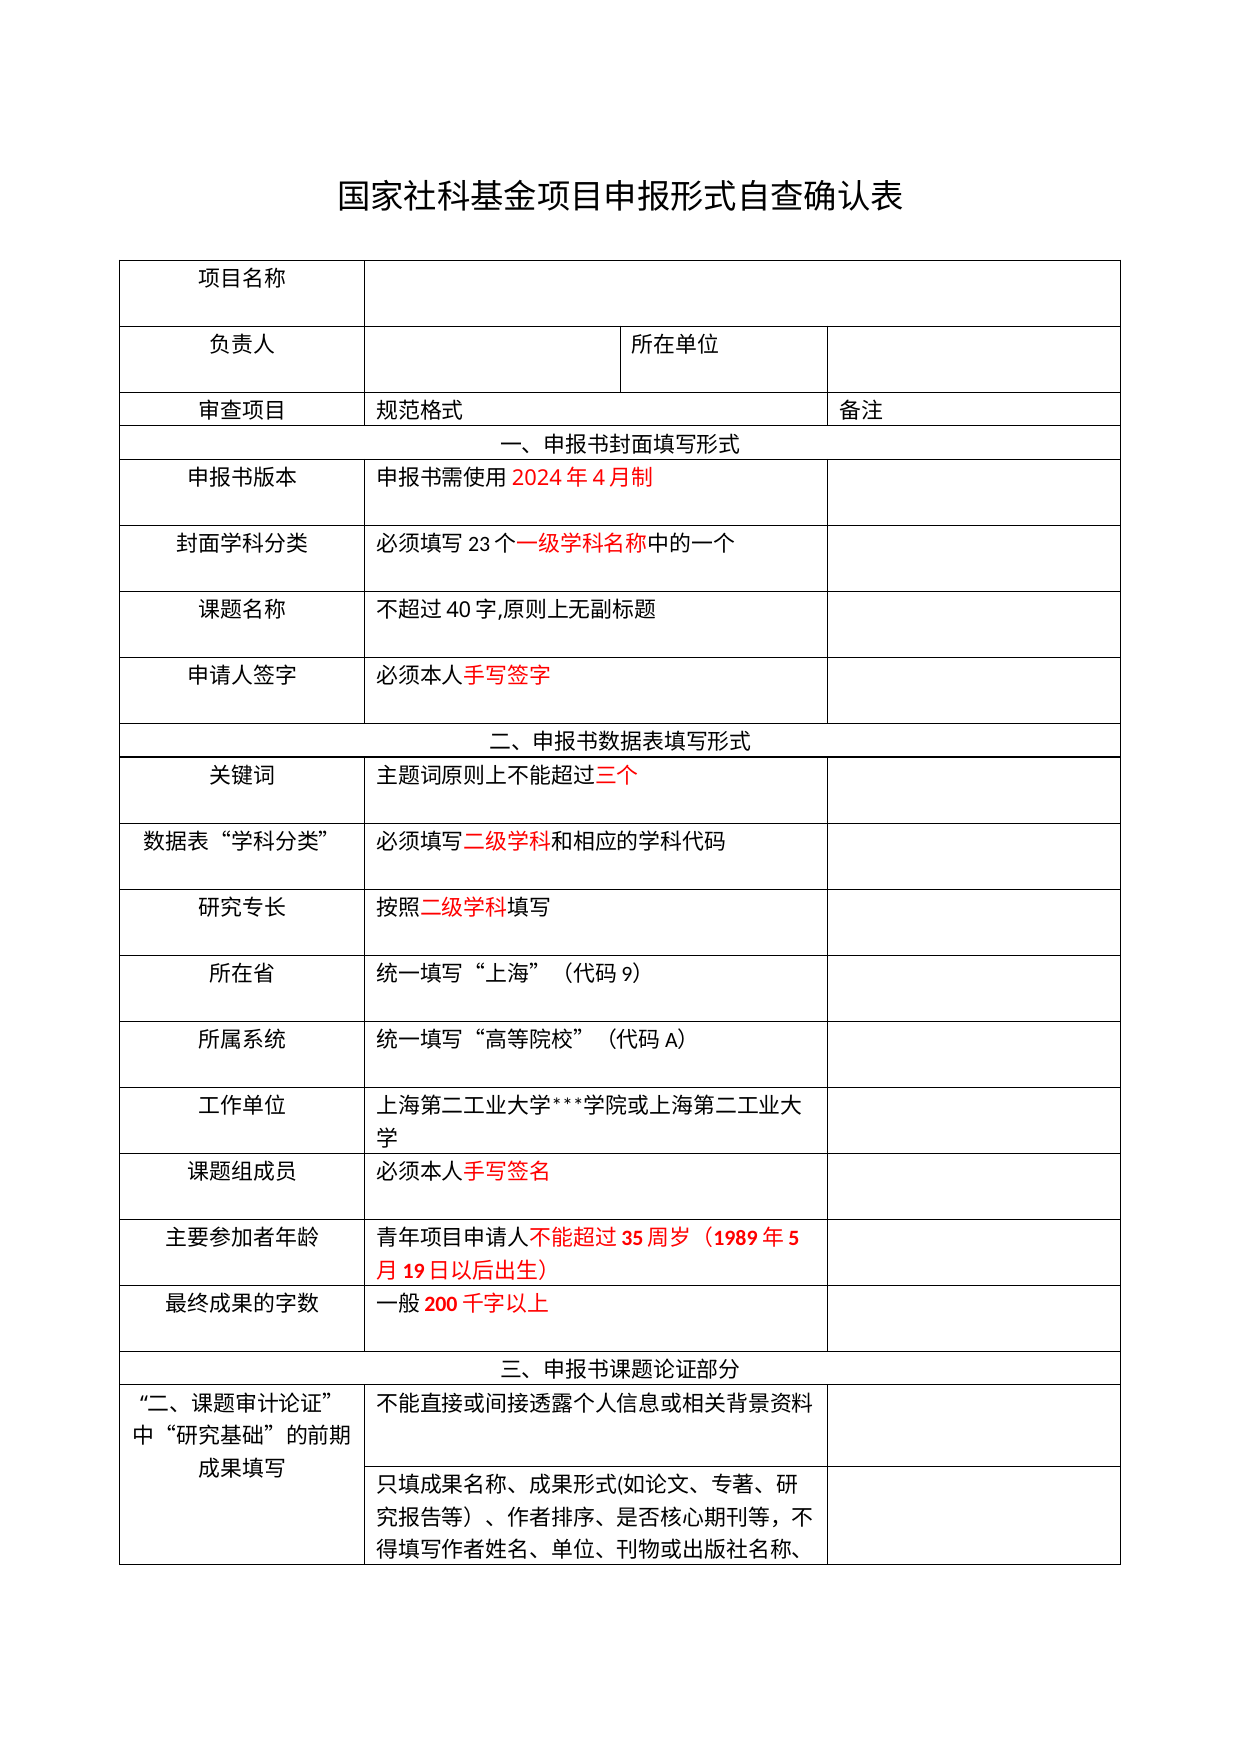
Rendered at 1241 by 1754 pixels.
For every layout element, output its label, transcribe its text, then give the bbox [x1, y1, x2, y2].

table_cell 申请人签字 [120, 658, 364, 723]
table_cell [828, 327, 1120, 392]
table_cell 必须填写23个一级学科名称中的一个 [365, 526, 827, 591]
table_cell 统一填写“高等院校”（代码A） [365, 1022, 827, 1087]
table_cell [828, 1467, 1120, 1564]
table_cell [828, 658, 1120, 723]
table_cell 工作单位 [120, 1088, 364, 1153]
table_cell 主要参加者年龄 [120, 1220, 364, 1285]
table_cell 不能直接或间接透露个人信息或相关背景资料 [365, 1385, 827, 1466]
table_cell [828, 1154, 1120, 1219]
table_cell [828, 758, 1120, 822]
table_cell 一般200千字以上 [365, 1286, 827, 1351]
table_cell 课题名称 [120, 592, 364, 657]
table_cell 数据表“学科分类” [120, 824, 364, 888]
table_cell 所在省 [120, 956, 364, 1021]
table_cell [828, 890, 1120, 954]
table_cell [828, 460, 1120, 525]
table_cell [828, 824, 1120, 888]
table_cell 上海第二工业大学***学院或上海第二工业大学 [365, 1088, 827, 1153]
text 国家社科基金项目申报形式自查确认表 [187, 162, 1053, 227]
table_cell 负责人 [120, 327, 364, 392]
table_cell 申报书版本 [120, 460, 364, 525]
table_cell [828, 1220, 1120, 1285]
table_cell 统一填写“上海”（代码9） [365, 956, 827, 1021]
table_cell [828, 1385, 1120, 1466]
table_cell 最终成果的字数 [120, 1286, 364, 1351]
table_cell 必须本人手写签字 [365, 658, 827, 723]
table_cell [828, 1022, 1120, 1087]
table_cell 一、申报书封面填写形式 [120, 426, 1120, 459]
table_cell 必须本人手写签名 [365, 1154, 827, 1219]
table_header [365, 261, 1120, 326]
table_cell 规范格式 [365, 393, 827, 425]
table_cell 必须填写二级学科和相应的学科代码 [365, 824, 827, 888]
table_cell 所在单位 [621, 327, 827, 392]
table_cell 二、申报书数据表填写形式 [120, 724, 1120, 756]
table_cell 课题组成员 [120, 1154, 364, 1219]
table_cell 所属系统 [120, 1022, 364, 1087]
table_cell 按照二级学科填写 [365, 890, 827, 954]
table_cell 封面学科分类 [120, 526, 364, 591]
table_cell [365, 327, 620, 392]
table_cell [828, 1088, 1120, 1153]
table_cell 三、申报书课题论证部分 [120, 1352, 1120, 1384]
table_cell 青年项目申请人不能超过35周岁（1989年5月19日以后出生） [365, 1220, 827, 1285]
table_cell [365, 1467, 827, 1564]
table_cell “二、课题审计论证”中“研究基础”的前期成果填写 [120, 1385, 364, 1564]
table_cell 主题词原则上不能超过三个 [365, 758, 827, 822]
table_header 项目名称 [120, 261, 364, 326]
table_cell [828, 592, 1120, 657]
table_cell [828, 526, 1120, 591]
table_cell [828, 956, 1120, 1021]
table_cell 备注 [828, 393, 1120, 425]
table_cell 申报书需使用2024年4月制 [365, 460, 827, 525]
table_cell [828, 1286, 1120, 1351]
table_cell 关键词 [120, 758, 364, 822]
table_cell 不超过40字,原则上无副标题 [365, 592, 827, 657]
table_cell 研究专长 [120, 890, 364, 954]
table_cell 审查项目 [120, 393, 364, 425]
